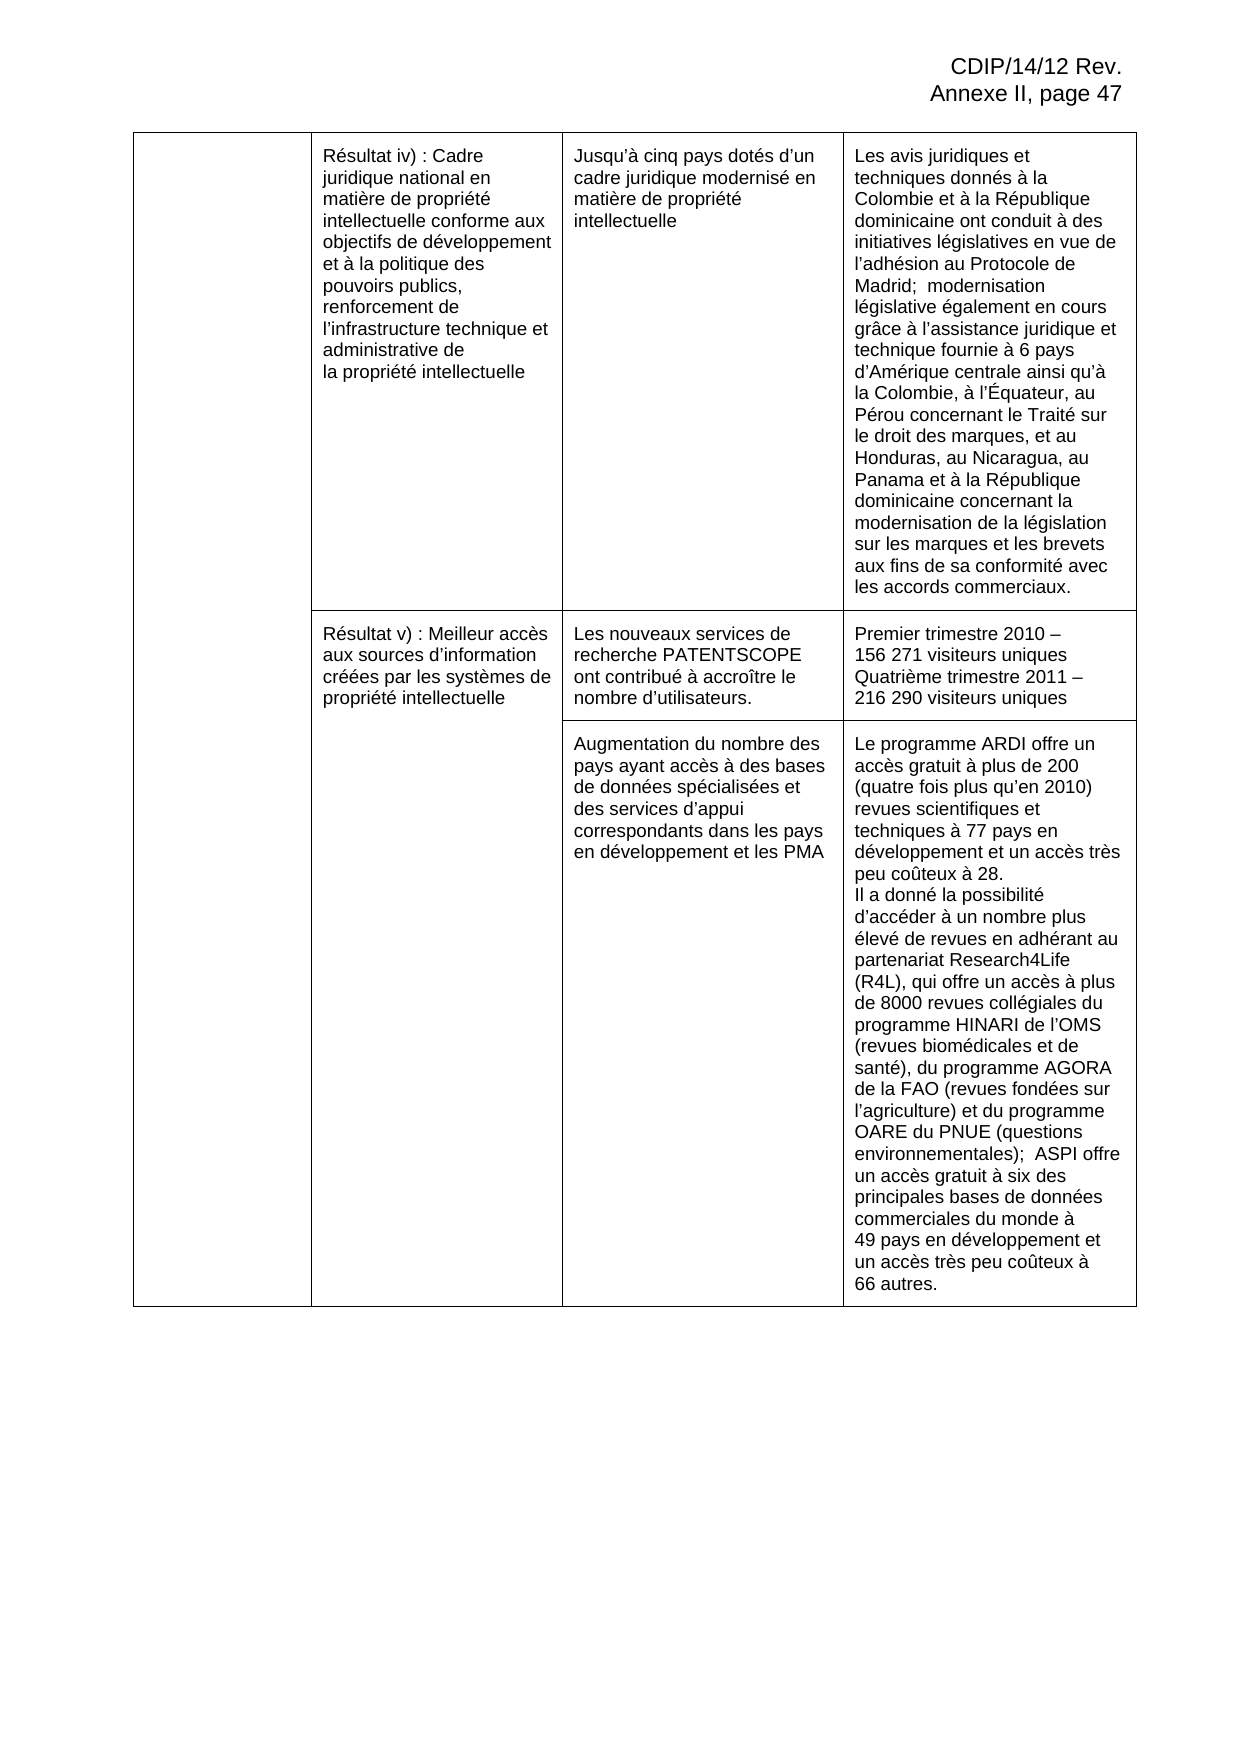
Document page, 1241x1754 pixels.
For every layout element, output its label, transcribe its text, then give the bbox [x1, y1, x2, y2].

table_cell Les avis juridiques et techniques donnés à la Colombie et à la République dominicaine ont conduit à des initiatives législatives en vue de l’adhésion au Protocole de Madrid; modernisation législative également en cours grâce à l’assistance juridique et technique fournie à 6 pays d’Amérique centrale ainsi qu’à la Colombie, à l’Équateur, au Pérou concernant le Traité sur le droit des marques, et au Honduras, au Nicaragua, au Panama et à la République dominicaine concernant la modernisation de la législation sur les marques et les brevets aux fins de sa conformité avec les accords commerciaux. [844, 133, 1136, 609]
table_cell Résultat iv) : Cadre juridique national en matière de propriété intellectuelle conforme aux objectifs de développement et à la politique des pouvoirs publics, renforcement de l’infrastructure technique et administrative de la propriété intellectuelle [312, 133, 562, 609]
table_cell Premier trimestre 2010 – 156 271 visiteurs uniques Quatrième trimestre 2011 – 216 290 visiteurs uniques [844, 611, 1136, 720]
table_cell Les nouveaux services de recherche PATENTSCOPE ont contribué à accroître le nombre d’utilisateurs. [563, 611, 843, 720]
table_cell Jusqu’à cinq pays dotés d’un cadre juridique modernisé en matière de propriété intellectuelle [563, 133, 843, 609]
table_cell Le programme ARDI offre un accès gratuit à plus de 200 (quatre fois plus qu’en 2010) revues scientifiques et techniques à 77 pays en développement et un accès très peu coûteux à 28. Il a donné la possibilité d’accéder à un nombre plus élevé de revues en adhérant au partenariat Research4Life (R4L), qui offre un accès à plus de 8000 revues collégiales du programme HINARI de l’OMS (revues biomédicales et de santé), du programme AGORA de la FAO (revues fondées sur l’agriculture) et du programme OARE du PNUE (questions environnementales); ASPI offre un accès gratuit à six des principales bases de données commerciales du monde à 49 pays en développement et un accès très peu coûteux à 66 autres. [844, 721, 1136, 1306]
table_cell Résultat v) : Meilleur accès aux sources d’information créées par les systèmes de propriété intellectuelle [312, 611, 562, 1306]
table_cell Augmentation du nombre des pays ayant accès à des bases de données spécialisées et des services d’appui correspondants dans les pays en développement et les PMA [563, 721, 843, 1306]
